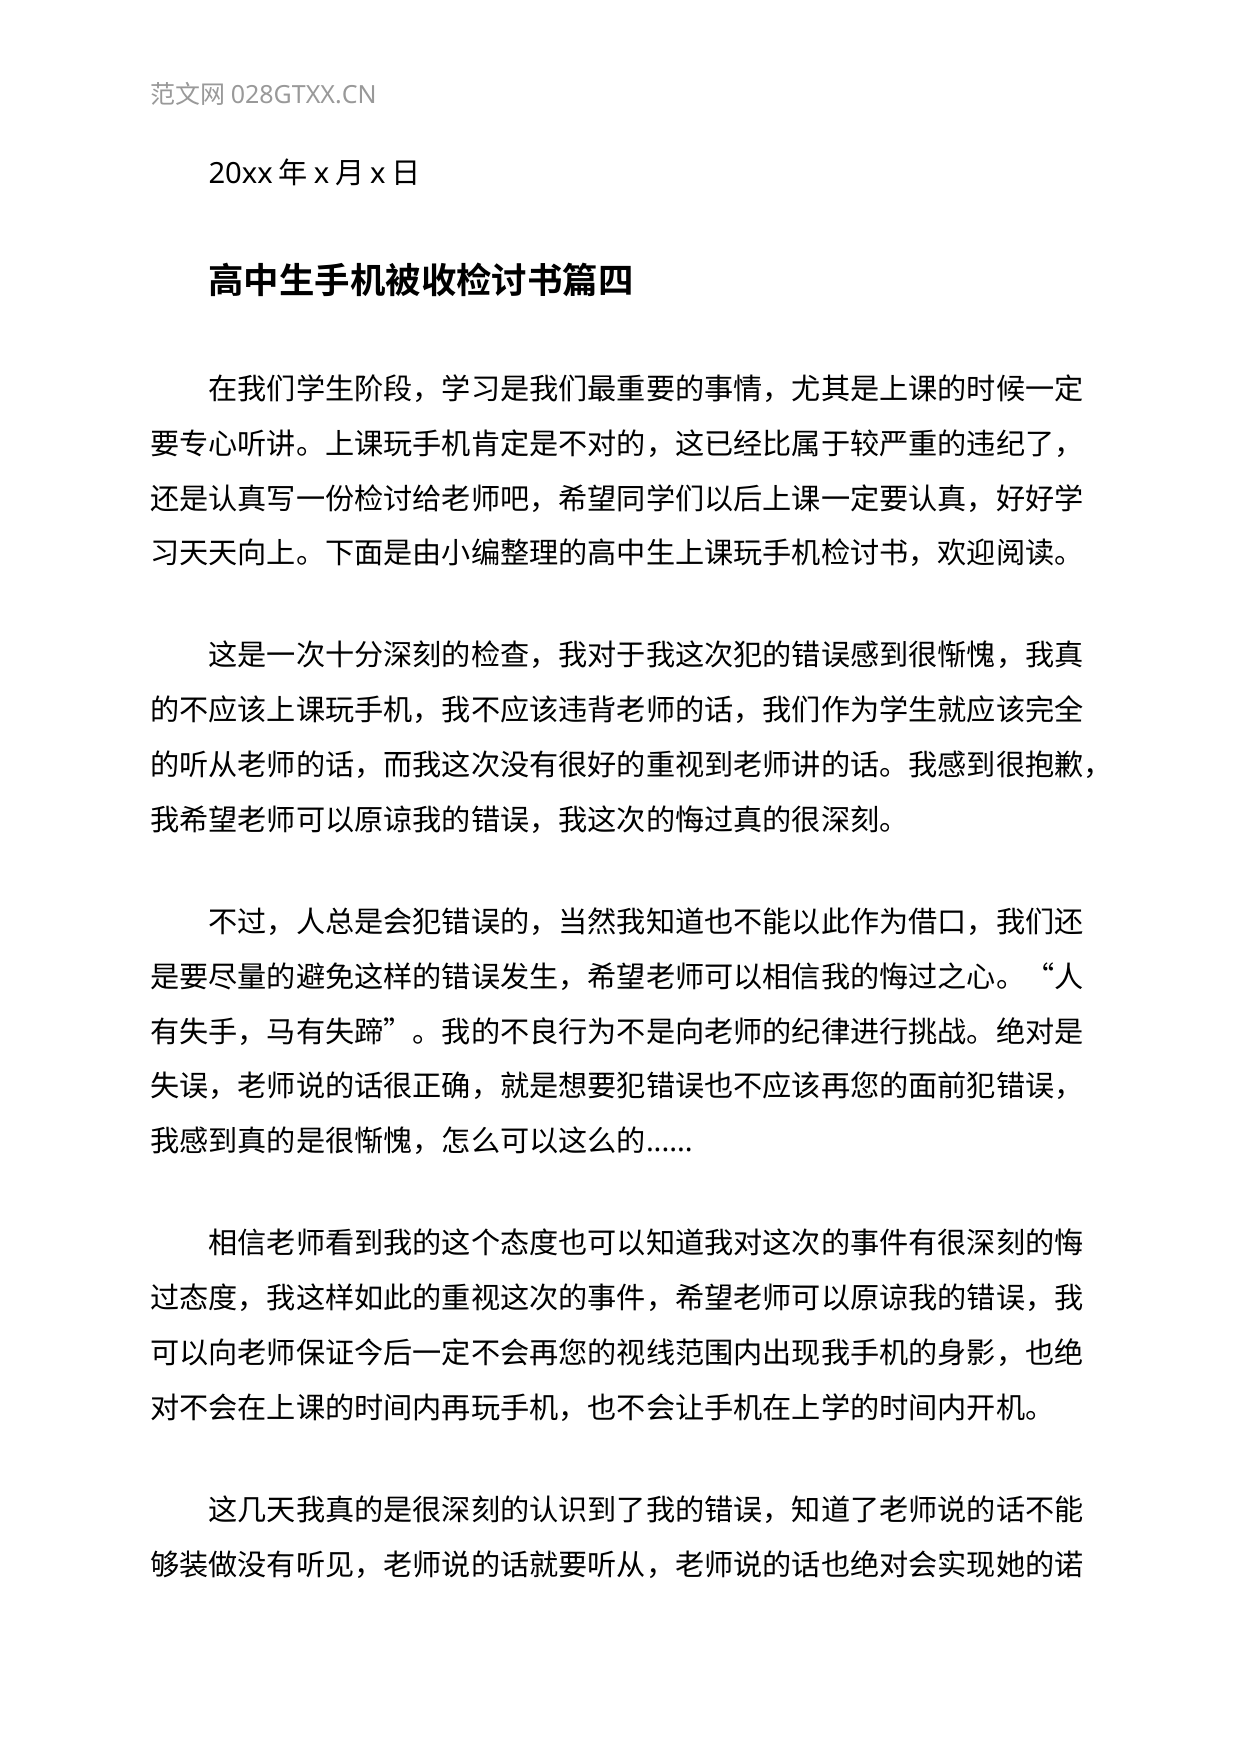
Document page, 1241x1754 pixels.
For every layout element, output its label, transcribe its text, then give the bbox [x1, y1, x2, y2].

text 不过，人总是会犯错误的，当然我知道也不能以此作为借口，我们还是要尽量的避免这样的错误发生，希望老师可以相信我的悔过之心。“人有失手，马有失蹄”。我的不良行为不是向老师的纪律进行挑战。绝对是失误，老师说的话很正确，就是想要犯错误也不应该再您的面前犯错误，我感到真的是很惭愧，怎么可以这么的...... [150, 898, 1090, 1160]
text 20xx年x月x日 [150, 150, 1090, 192]
text 这是一次十分深刻的检查，我对于我这次犯的错误感到很惭愧，我真的不应该上课玩手机，我不应该违背老师的话，我们作为学生就应该完全的听从老师的话，而我这次没有很好的重视到老师讲的话。我感到很抱歉，我希望老师可以原谅我的错误，我这次的悔过真的很深刻。 [150, 632, 1090, 839]
text 高中生手机被收检讨书篇四 [150, 252, 1090, 303]
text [150, 1486, 1090, 1583]
text 相信老师看到我的这个态度也可以知道我对这次的事件有很深刻的悔过态度，我这样如此的重视这次的事件，希望老师可以原谅我的错误，我可以向老师保证今后一定不会再您的视线范围内出现我手机的身影，也绝对不会在上课的时间内再玩手机，也不会让手机在上学的时间内开机。 [150, 1220, 1090, 1427]
text 在我们学生阶段，学习是我们最重要的事情，尤其是上课的时候一定要专心听讲。上课玩手机肯定是不对的，这已经比属于较严重的违纪了，还是认真写一份检讨给老师吧，希望同学们以后上课一定要认真，好好学习天天向上。下面是由小编整理的高中生上课玩手机检讨书，欢迎阅读。 [150, 365, 1090, 572]
